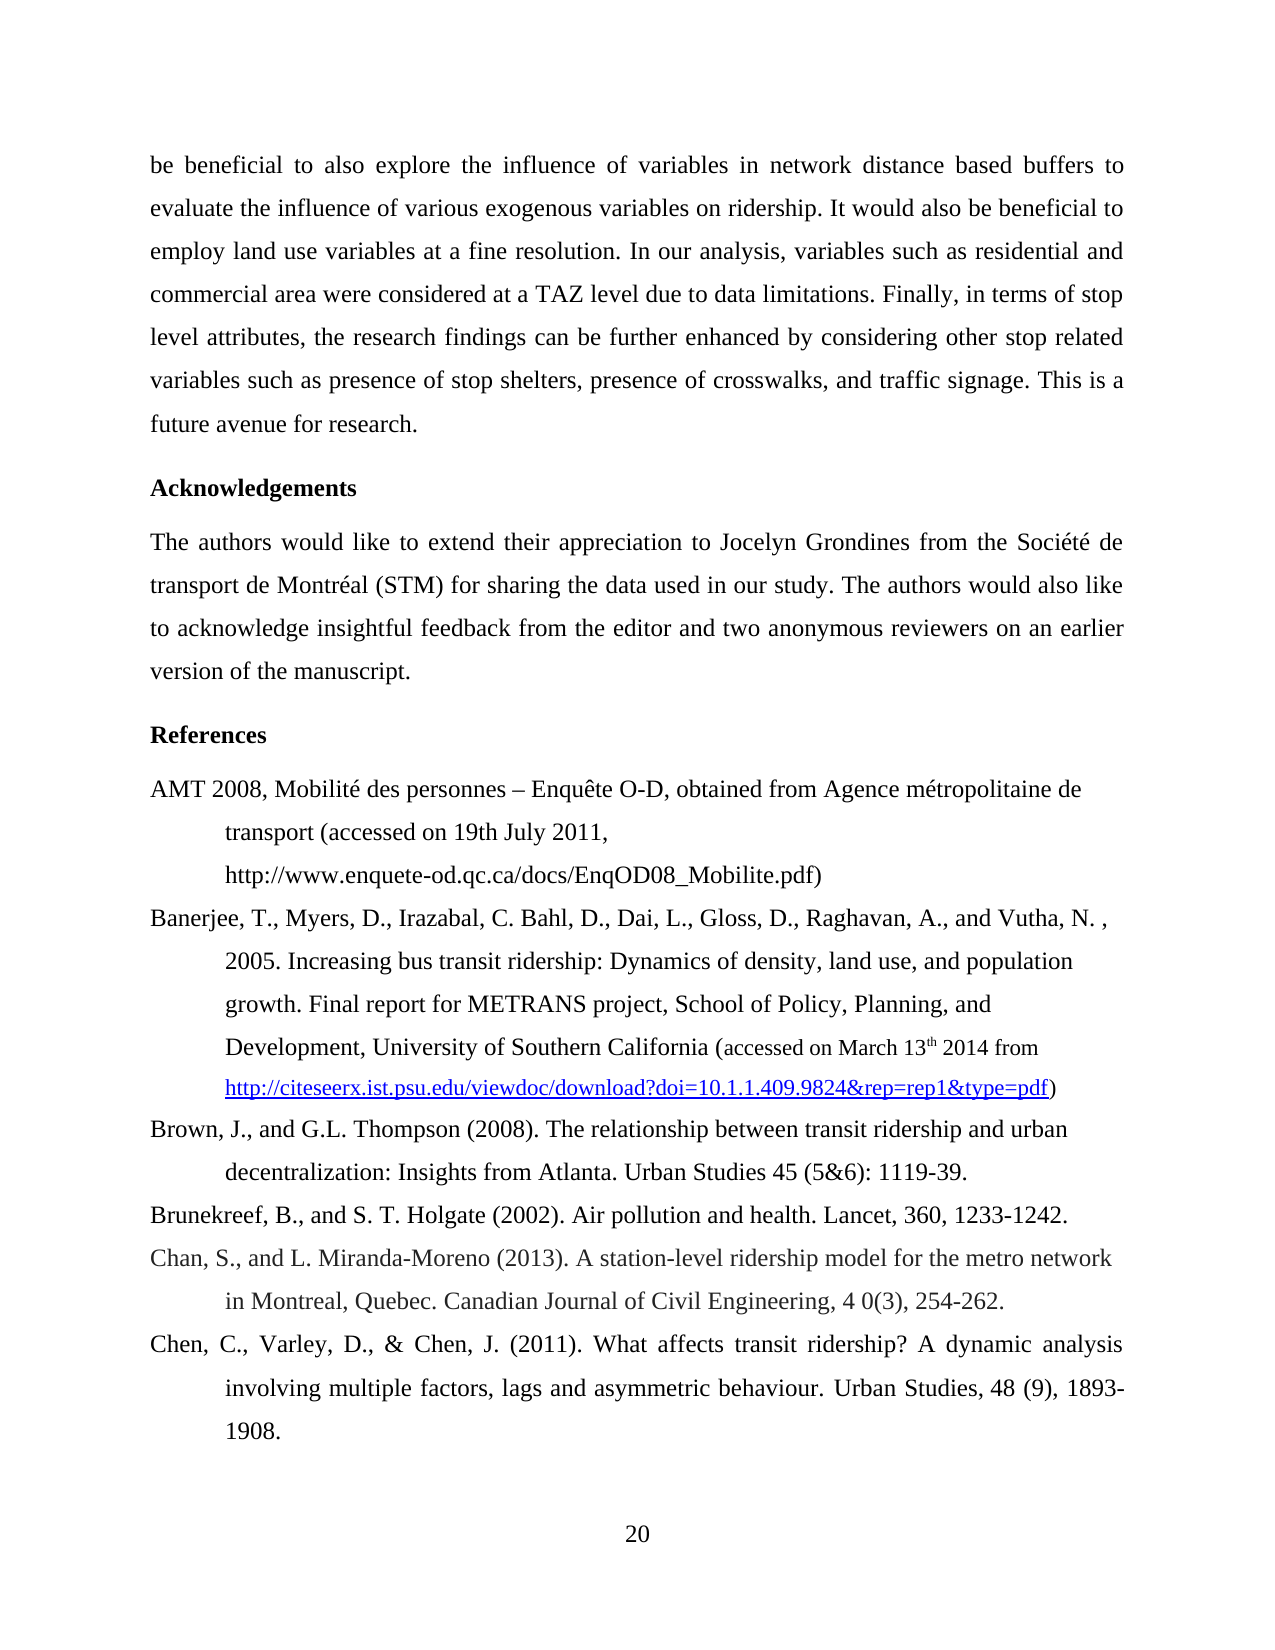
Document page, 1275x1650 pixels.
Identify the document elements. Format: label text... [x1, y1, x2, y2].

subtitle References [150, 720, 1125, 749]
text Brunekreef, B., and S. T. Holgate (2002). Air pollution and health. Lancet, 360, 1233-1242. [150, 1200, 1125, 1229]
text Chen, C., Varley, D., & Chen, J. (2011). What affects transit ridership? A dynamic analysis involving multiple factors, lags and asymmetric behaviour. Urban Studies, 48 (9), 1893-1908. [150, 1329, 1125, 1444]
subtitle Acknowledgements [150, 473, 1125, 501]
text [150, 150, 1125, 437]
text The authors would like to extend their appreciation to Jocelyn Grondines from the Société de transport de Montréal (STM) for sharing the data used in our study. The authors would also like to acknowledge insightful feedback from the editor and two anonymous reviewers on an earlier version of the manuscript. [150, 527, 1125, 685]
text Brown, J., and G.L. Thompson (2008). The relationship between transit ridership and urban decentralization: Insights from Atlanta. Urban Studies 45 (5&6): 1119-39. [150, 1114, 1125, 1186]
text AMT 2008, Mobilité des personnes – Enquête O-D, obtained from Agence métropolitaine de transport (accessed on 19th July 2011, http://www.enquete-od.qc.ca/docs/EnqOD08_Mobilite.pdf) [150, 774, 1125, 889]
text Banerjee, T., Myers, D., Irazabal, C. Bahl, D., Dai, L., Gloss, D., Raghavan, A., and Vutha, N. , 2005. Increasing bus transit ridership: Dynamics of density, land use, and population growth. Final report for METRANS project, School of Policy, Planning, and Development, University of Southern California (accessed on March 13th 2014 from http://citeseerx.ist.psu.edu/viewdoc/download?doi=10.1.1.409.9824&rep=rep1&type=pdf) [150, 903, 1125, 1101]
text Chan, S., and L. Miranda-Moreno (2013). A station-level ridership model for the metro network in Montreal, Quebec. Canadian Journal of Civil Engineering, 4 0(3), 254-262. [150, 1243, 1125, 1315]
